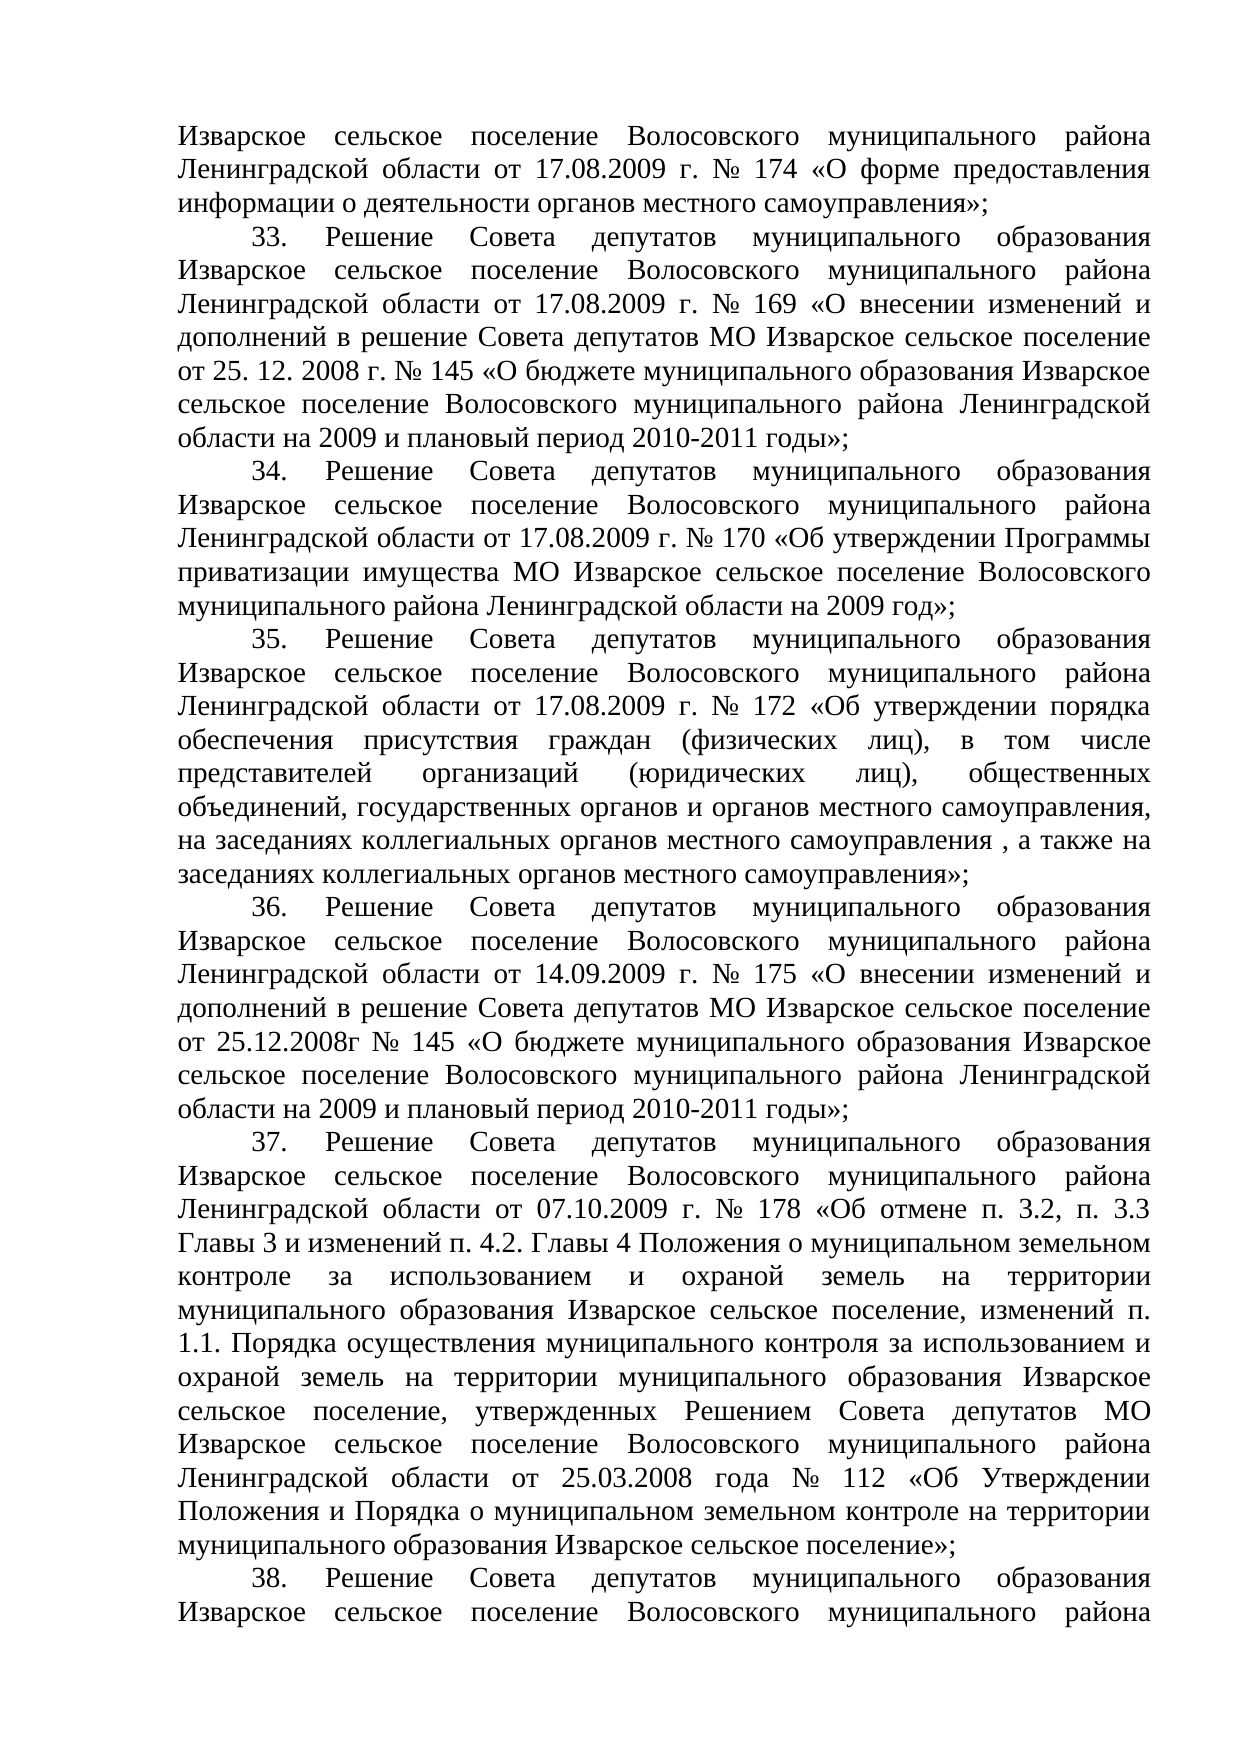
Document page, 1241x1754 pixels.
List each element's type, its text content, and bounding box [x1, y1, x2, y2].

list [177, 118, 1152, 219]
list Решение Совета депутатов муниципального образования Изварское сельское поселение Волосовского муниципального района Ленинградской области от 07.10.2009 г. № 178 «Об отмене п. 3.2, п. 3.3 Главы 3 и изменений п. 4.2. Главы 4 Положения о муниципальном земельном контроле за использованием и охраной земель на территории муниципального образования Изварское сельское поселение, изменений п. 1.1. Порядка осуществления муниципального контроля за использованием и охраной земель на территории муниципального образования Изварское сельское поселение, утвержденных Решением Совета депутатов МО Изварское сельское поселение Волосовского муниципального района Ленинградской области от 25.03.2008 года № 112 «Об Утверждении Положения и Порядка о муниципальном земельном контроле на территории муниципального образования Изварское сельское поселение»; [177, 1124, 1152, 1560]
list Решение Совета депутатов муниципального образования Изварское сельское поселение Волосовского муниципального района Ленинградской области от 14.09.2009 г. № 175 «О внесении изменений и дополнений в решение Совета депутатов МО Изварское сельское поселение от 25.12.2008г № 145 «О бюджете муниципального образования Изварское сельское поселение Волосовского муниципального района Ленинградской области на 2009 и плановый период 2010-2011 годы»; [177, 889, 1152, 1124]
list Решение Совета депутатов муниципального образования Изварское сельское поселение Волосовского муниципального района Ленинградской области от 17.08.2009 г. № 170 «Об утверждении Программы приватизации имущества МО Изварское сельское поселение Волосовского муниципального района Ленинградской области на 2009 год»; [177, 453, 1152, 621]
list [177, 1560, 1152, 1627]
list Решение Совета депутатов муниципального образования Изварское сельское поселение Волосовского муниципального района Ленинградской области от 17.08.2009 г. № 172 «Об утверждении порядка обеспечения присутствия граждан (физических лиц), в том числе представителей организаций (юридических лиц), общественных объединений, государственных органов и органов местного самоуправления, на заседаниях коллегиальных органов местного самоуправления , а также на заседаниях коллегиальных органов местного самоуправления»; [177, 621, 1152, 889]
list Решение Совета депутатов муниципального образования Изварское сельское поселение Волосовского муниципального района Ленинградской области от 17.08.2009 г. № 169 «О внесении изменений и дополнений в решение Совета депутатов МО Изварское сельское поселение от 25. 12. 2008 г. № 145 «О бюджете муниципального образования Изварское сельское поселение Волосовского муниципального района Ленинградской области на 2009 и плановый период 2010-2011 годы»; [177, 219, 1152, 453]
